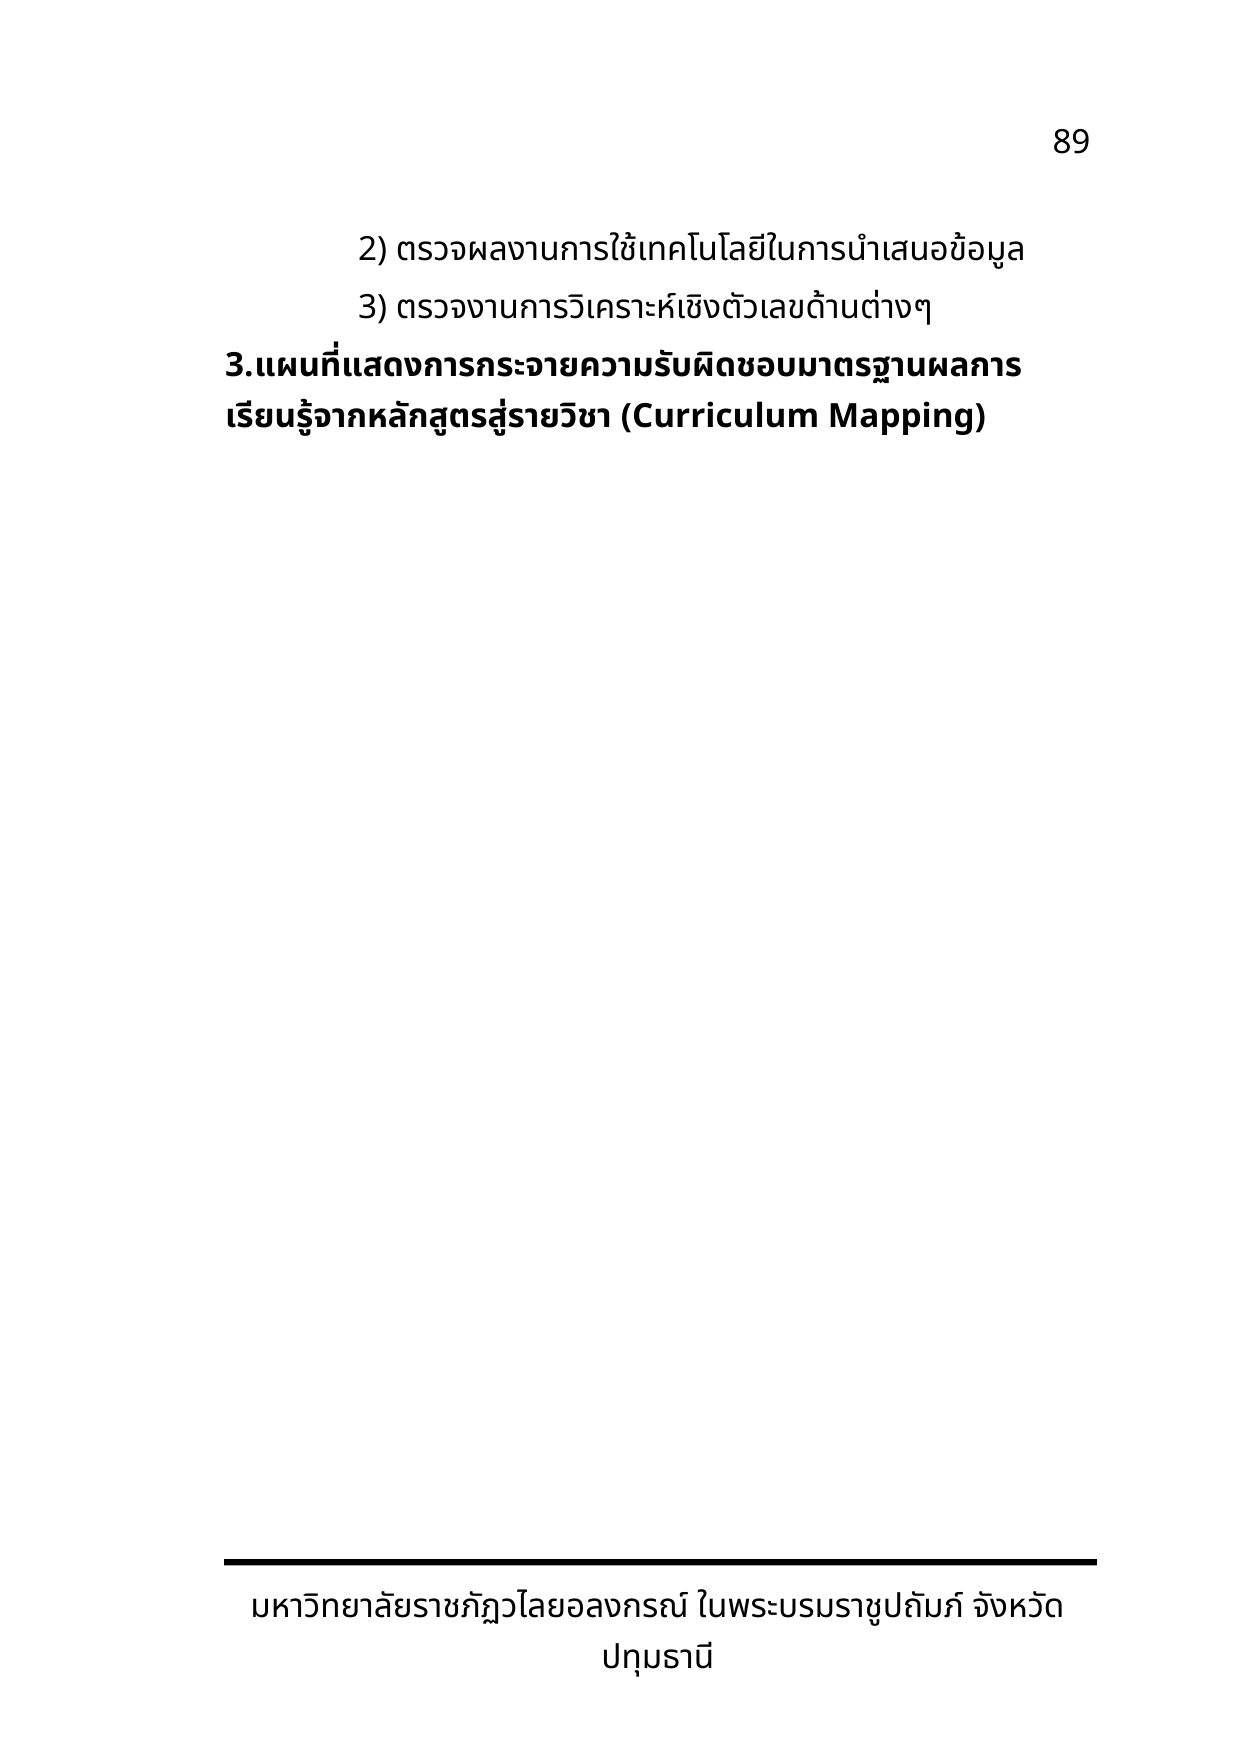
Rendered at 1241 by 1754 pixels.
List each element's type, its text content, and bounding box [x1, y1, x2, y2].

text 3. แผนที่แสดงการกระจายความรับผิดชอบมาตรฐานผลการเรียนรู้จากหลักสูตรสู่รายวิชา (Curriculum Mapping) [225, 341, 1090, 442]
text 3) ตรวจงานการวิเคราะห์เชิงตัวเลขด้านต่างๆ [225, 283, 1090, 334]
text 2) ตรวจผลงานการใช้เทคโนโลยีในการนำเสนอข้อมูล [225, 225, 1090, 276]
